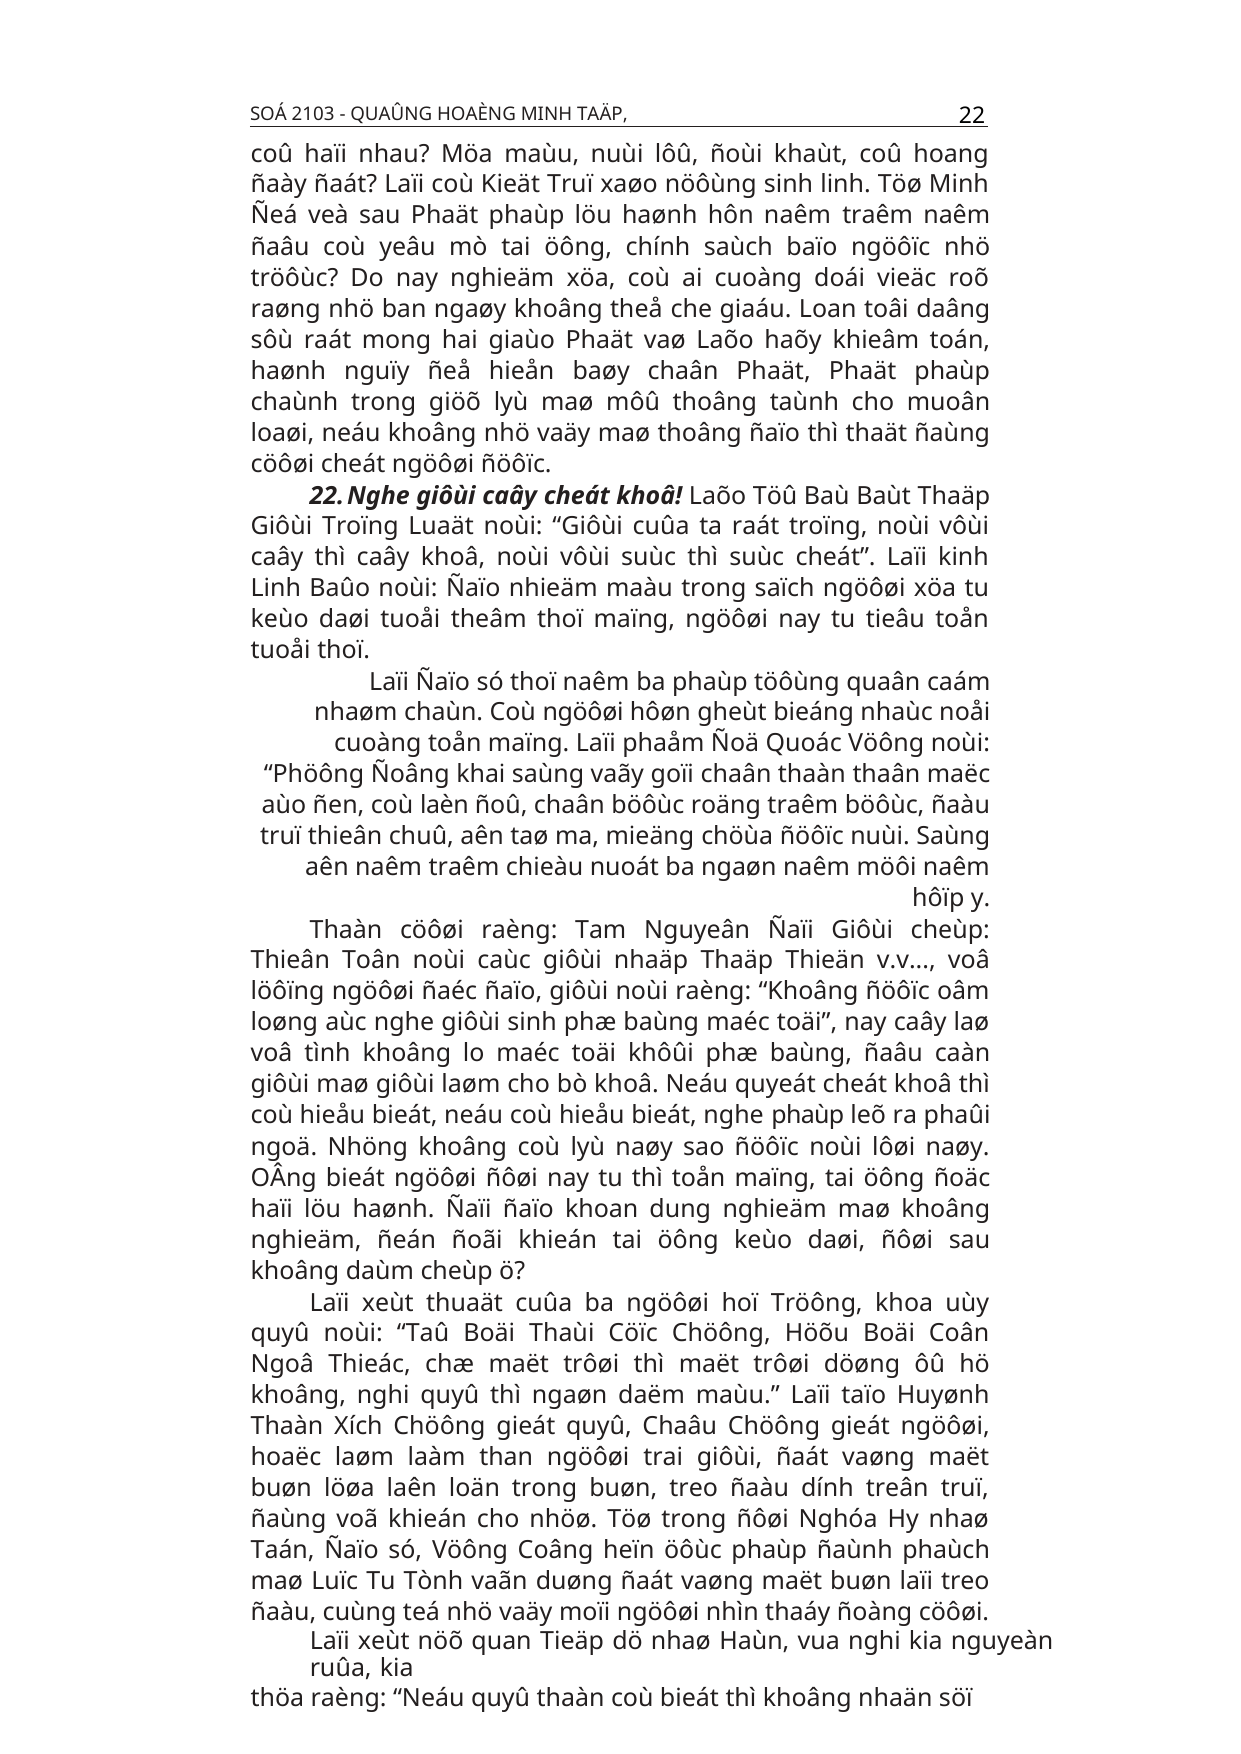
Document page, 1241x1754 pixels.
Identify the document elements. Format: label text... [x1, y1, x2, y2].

list Nghe giôùi caây cheát khoâ! Laõo Töû Baù Baùt Thaäp Giôùi Troïng Luaät noùi: “Giôùi cuûa ta raát troïng, noùi vôùi caây thì caây khoâ, noùi vôùi suùc thì suùc cheát”. Laïi kinh Linh Baûo noùi: Ñaïo nhieäm maàu trong saïch ngöôøi xöa tu keùo daøi tuoåi theâm thoï maïng, ngöôøi nay tu tieâu toån tuoåi thoï. [250, 479, 990, 666]
text Laïi Ñaïo só thoï naêm ba phaùp töôùng quaân caám nhaøm chaùn. Coù ngöôøi hôøn gheùt bieáng nhaùc noåi cuoàng toån maïng. Laïi phaåm Ñoä Quoác Vöông noùi: “Phöông Ñoâng khai saùng vaãy goïi chaân thaàn thaân maëc aùo ñen, coù laèn ñoû, chaân böôùc roäng traêm böôùc, ñaàu truï thieân chuû, aên taø ma, mieäng chöùa ñöôïc nuùi. Saùng aên naêm traêm chieàu nuoát ba ngaøn naêm möôi naêm hôïp y. [251, 666, 990, 914]
text Laïi xeùt thuaät cuûa ba ngöôøi hoï Tröông, khoa uùy quyû noùi: “Taû Boäi Thaùi Cöïc Chöông, Höõu Boäi Coân Ngoâ Thieác, chæ maët trôøi thì maët trôøi döøng ôû hö khoâng, nghi quyû thì ngaøn daëm maùu.” Laïi taïo Huyønh Thaàn Xích Chöông gieát quyû, Chaâu Chöông gieát ngöôøi, hoaëc laøm laàm than ngöôøi trai giôùi, ñaát vaøng maët buøn löøa laên loän trong buøn, treo ñaàu dính treân truï, ñaùng voã khieán cho nhöø. Töø trong ñôøi Nghóa Hy nhaø Taán, Ñaïo só, Vöông Coâng heïn öôùc phaùp ñaùnh phaùch maø Luïc Tu Tònh vaãn duøng ñaát vaøng maët buøn laïi treo ñaàu, cuùng teá nhö vaäy moïi ngöôøi nhìn thaáy ñoàng cöôøi. [250, 1286, 990, 1628]
text Thaàn cöôøi raèng: Tam Nguyeân Ñaïi Giôùi cheùp: Thieân Toân noùi caùc giôùi nhaäp Thaäp Thieän v.v..., voâ löôïng ngöôøi ñaéc ñaïo, giôùi noùi raèng: “Khoâng ñöôïc oâm loøng aùc nghe giôùi sinh phæ baùng maéc toäi”, nay caây laø voâ tình khoâng lo maéc toäi khôûi phæ baùng, ñaâu caàn giôùi maø giôùi laøm cho bò khoâ. Neáu quyeát cheát khoâ thì coù hieåu bieát, neáu coù hieåu bieát, nghe phaùp leõ ra phaûi ngoä. Nhöng khoâng coù lyù naøy sao ñöôïc noùi lôøi naøy. OÂng bieát ngöôøi ñôøi nay tu thì toån maïng, tai öông ñoäc haïi löu haønh. Ñaïi ñaïo khoan dung nghieäm maø khoâng nghieäm, ñeán ñoãi khieán tai öông keùo daøi, ñôøi sau khoâng daùm cheùp ö? [250, 914, 990, 1286]
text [250, 1682, 1011, 1713]
text Laïi xeùt nöõ quan Tieäp dö nhaø Haùn, vua nghi kia nguyeàn ruûa, kia [309, 1628, 1092, 1681]
text coû haïi nhau? Möa maùu, nuùi lôû, ñoùi khaùt, coû hoang ñaày ñaát? Laïi coù Kieät Truï xaøo nöôùng sinh linh. Töø Minh Ñeá veà sau Phaät phaùp löu haønh hôn naêm traêm naêm ñaâu coù yeâu mò tai öông, chính saùch baïo ngöôïc nhö tröôùc? Do nay nghieäm xöa, coù ai cuoàng doái vieäc roõ raøng nhö ban ngaøy khoâng theå che giaáu. Loan toâi daâng sôù raát mong hai giaùo Phaät vaø Laõo haõy khieâm toán, haønh nguïy ñeå hieån baøy chaân Phaät, Phaät phaùp chaùnh trong giöõ lyù maø môû thoâng taùnh cho muoân loaøi, neáu khoâng nhö vaäy maø thoâng ñaïo thì thaät ñaùng cöôøi cheát ngöôøi ñöôïc. [250, 138, 990, 479]
